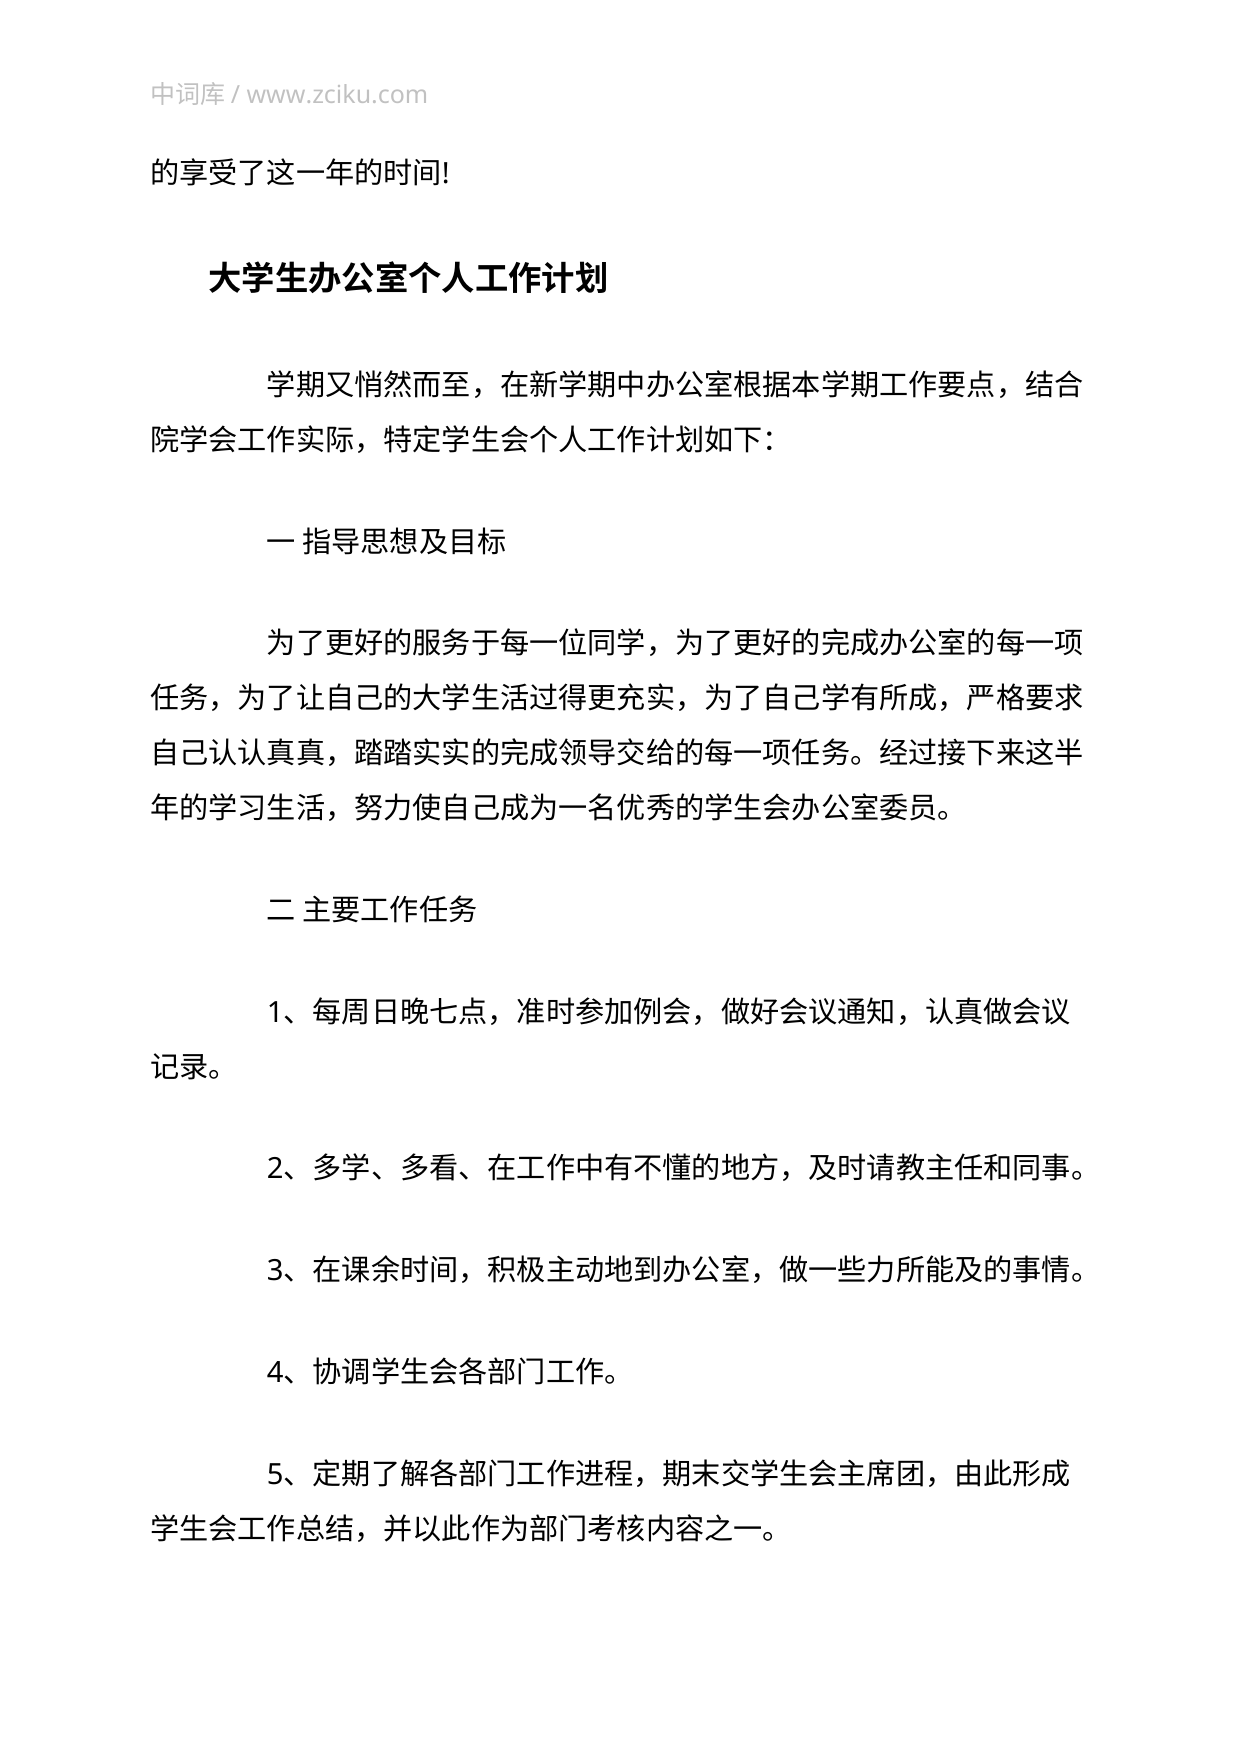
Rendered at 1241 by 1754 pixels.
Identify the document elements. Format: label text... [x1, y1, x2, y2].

text 2、多学、多看、在工作中有不懂的地方，及时请教主任和同事。 [150, 1145, 1090, 1187]
text 为了更好的服务于每一位同学，为了更好的完成办公室的每一项任务，为了让自己的大学生活过得更充实，为了自己学有所成，严格要求自己认认真真，踏踏实实的完成领导交给的每一项任务。经过接下来这半年的学习生活，努力使自己成为一名优秀的学生会办公室委员。 [150, 620, 1090, 827]
text 学期又悄然而至，在新学期中办公室根据本学期工作要点，结合院学会工作实际，特定学生会个人工作计划如下： [150, 361, 1090, 459]
text 一 指导思想及目标 [150, 518, 1090, 560]
text 二 主要工作任务 [150, 886, 1090, 929]
text 4、协调学生会各部门工作。 [150, 1349, 1090, 1391]
text 大学生办公室个人工作计划 [150, 252, 1090, 300]
text 5、定期了解各部门工作进程，期末交学生会主席团，由此形成学生会工作总结，并以此作为部门考核内容之一。 [150, 1451, 1090, 1548]
text 3、在课余时间，积极主动地到办公室，做一些力所能及的事情。 [150, 1247, 1090, 1289]
text 1、每周日晚七点，准时参加例会，做好会议通知，认真做会议记录。 [150, 988, 1090, 1085]
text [150, 150, 1090, 192]
